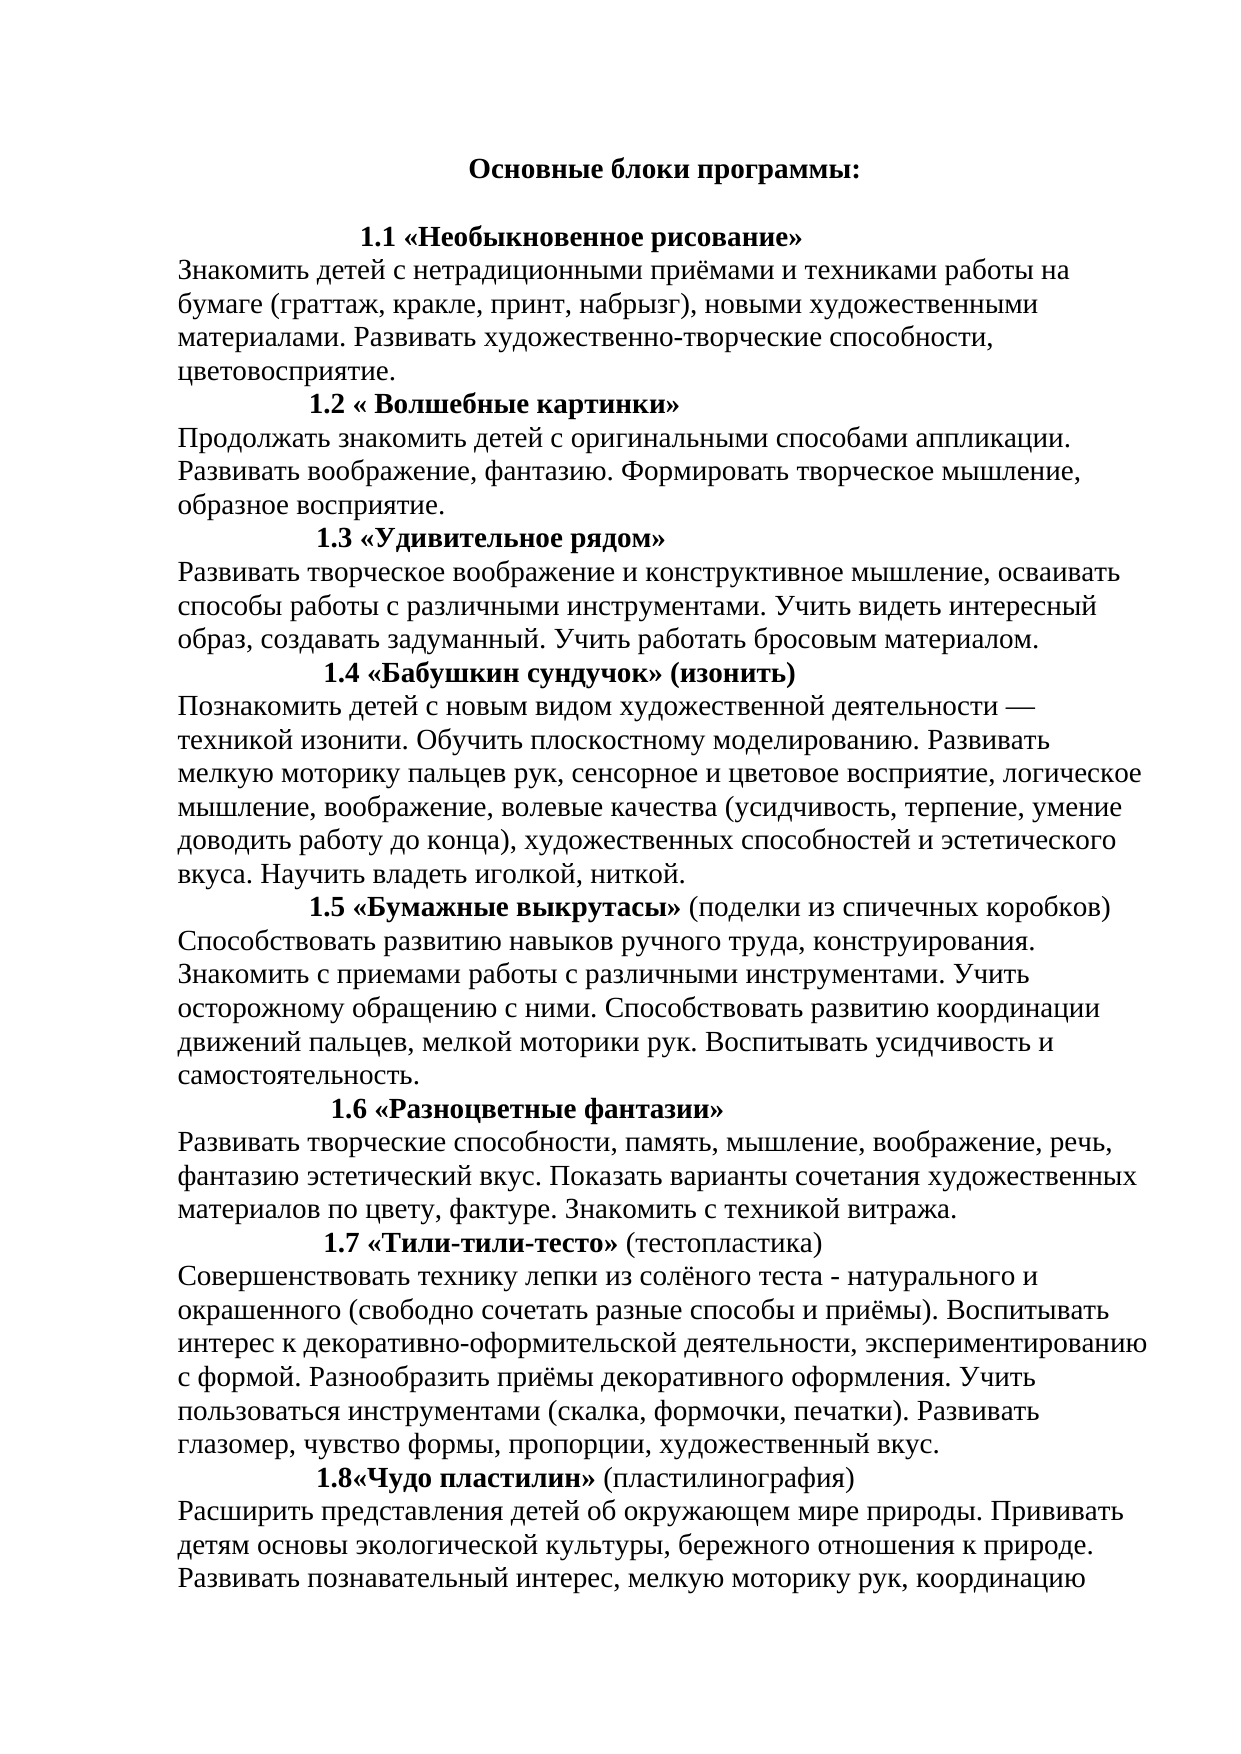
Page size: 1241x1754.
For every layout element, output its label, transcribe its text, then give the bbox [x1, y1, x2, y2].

text Основные блоки программы: [177, 152, 1152, 185]
text 1.8«Чудо пластилин» (пластилинография) [177, 1460, 1152, 1493]
text 1.2 « Волшебные картинки» [177, 386, 1152, 420]
text 1.4 «Бабушкин сундучок» (изонить) [177, 655, 1152, 688]
text 1.6 «Разноцветные фантазии» [177, 1091, 1152, 1124]
text Развивать творческое воображение и конструктивное мышление, осваивать способы работы с различными инструментами. Учить видеть интересный образ, создавать задуманный. Учить работать бросовым материалом. [177, 554, 1152, 655]
text Способствовать развитию навыков ручного труда, конструирования. Знакомить с приемами работы с различными инструментами. Учить осторожному обращению с ними. Способствовать развитию координации движений пальцев, мелкой моторики рук. Воспитывать усидчивость и самостоятельность. [177, 923, 1152, 1091]
text материалов по цвету, фактуре. Знакомить с техникой витража. [177, 1191, 1152, 1225]
text Познакомить детей с новым видом художественной деятельности — техникой изонити. Обучить плоскостному моделированию. Развивать мелкую моторику пальцев рук, сенсорное и цветовое восприятие, логическое мышление, воображение, волевые качества (усидчивость, терпение, умение доводить работу до конца), художественных способностей и эстетического вкуса. Научить владеть иголкой, ниткой. [177, 688, 1152, 889]
text 1.5 «Бумажные выкрутасы» (поделки из спичечных коробков) [177, 889, 1152, 923]
text фантазию эстетический вкус. Показать варианты сочетания художественных [177, 1158, 1152, 1191]
text Развивать творческие способности, память, мышление, воображение, речь, [177, 1124, 1152, 1158]
text 1.3 «Удивительное рядом» [177, 521, 1152, 554]
text Знакомить детей с нетрадиционными приёмами и техниками работы на бумаге (граттаж, кракле, принт, набрызг), новыми художественными материалами. Развивать художественно-творческие способности, цветовосприятие. [177, 252, 1152, 386]
text 1.1 «Необыкновенное рисование» [177, 219, 1152, 252]
text Совершенствовать технику лепки из солёного теста - натурального и окрашенного (свободно сочетать разные способы и приёмы). Воспитывать интерес к декоративно-оформительской деятельности, экспериментированию с формой. Разнообразить приёмы декоративного оформления. Учить пользоваться инструментами (скалка, формочки, печатки). Развивать глазомер, чувство формы, пропорции, художественный вкус. [177, 1258, 1152, 1460]
text Продолжать знакомить детей с оригинальными способами аппликации. Развивать воображение, фантазию. Формировать творческое мышление, образное восприятие. [177, 420, 1152, 521]
text 1.7 «Тили-тили-тесто» (тестопластика) [177, 1225, 1152, 1258]
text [177, 1493, 1152, 1594]
